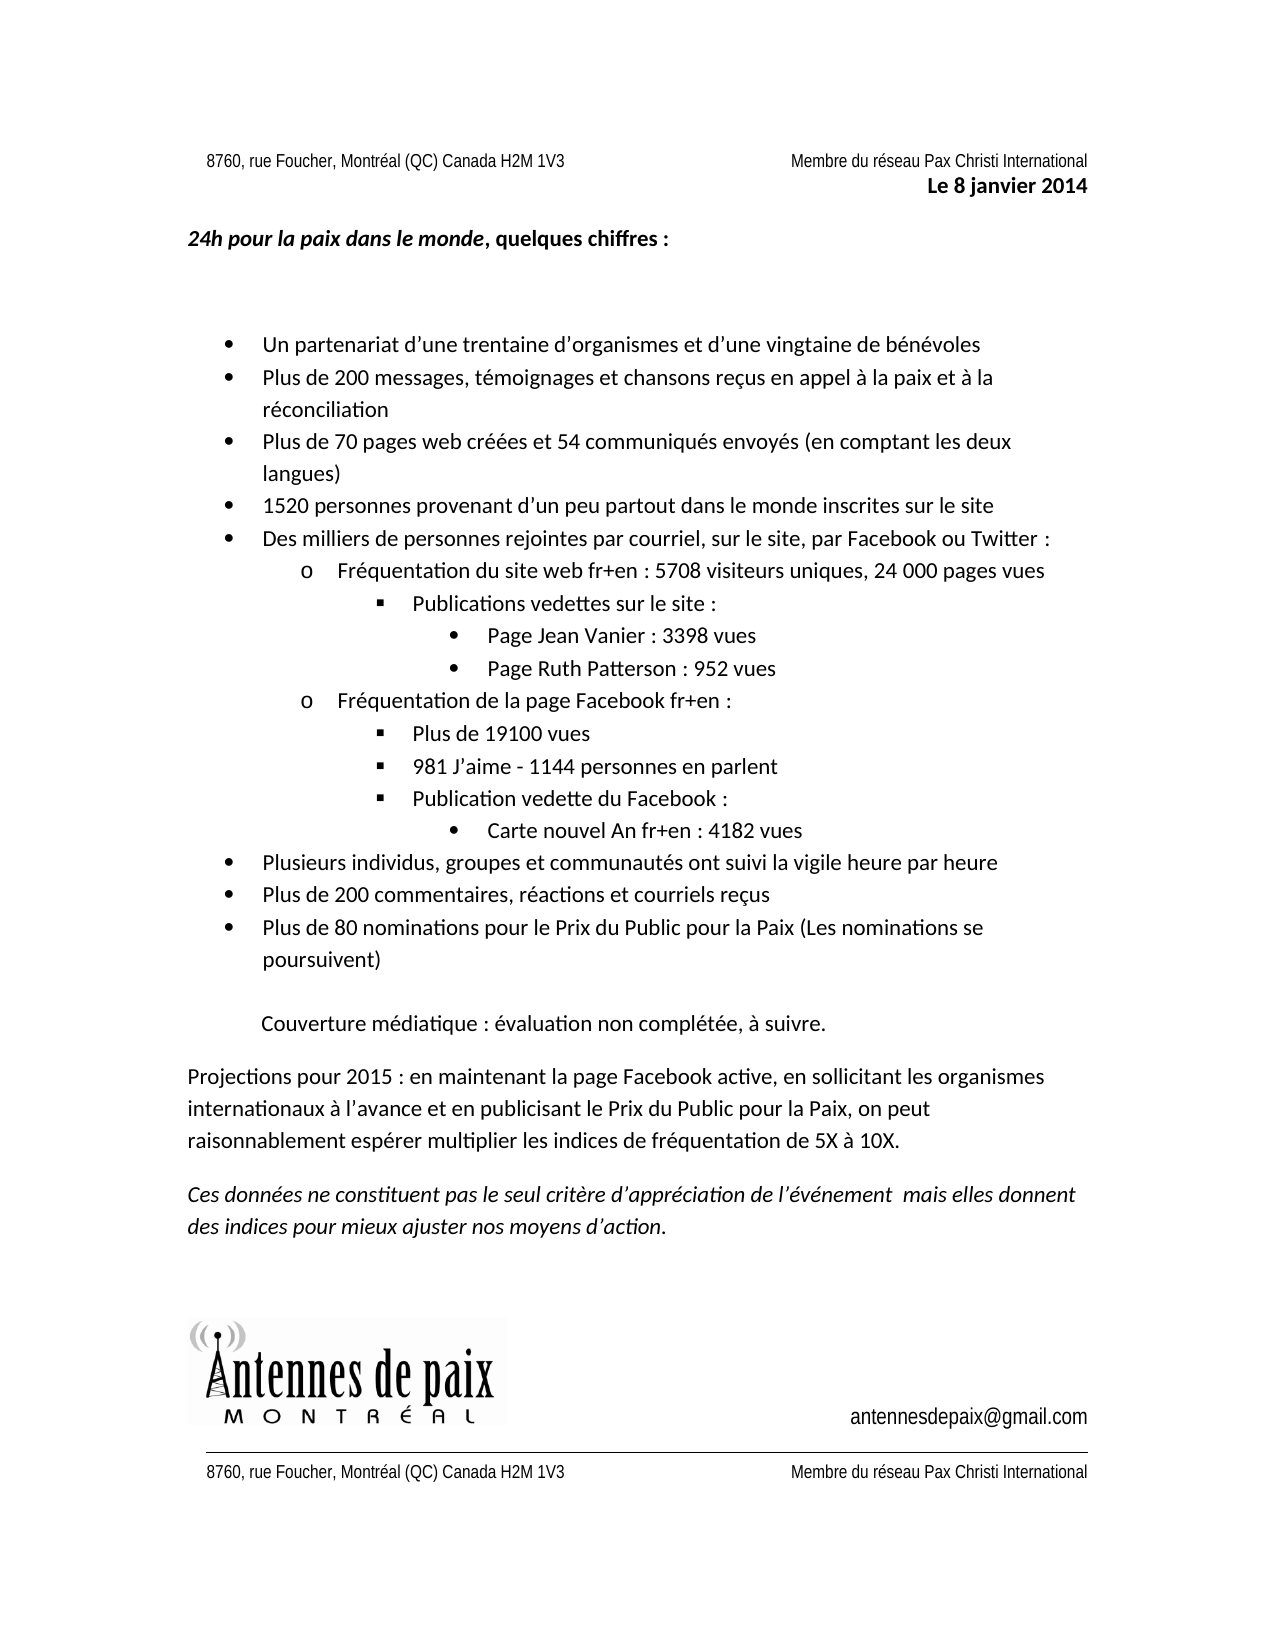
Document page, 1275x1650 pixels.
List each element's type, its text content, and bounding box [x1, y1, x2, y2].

list Plus de 19100 vues [375, 719, 1087, 748]
list Plusieurs individus, groupes et communautés ont suivi la vigile heure par heure [225, 848, 1087, 876]
list Page Ruth Patterson : 952 vues [450, 654, 1087, 682]
list Plus de 80 nominations pour le Prix du Public pour la Paix (Les nominations se poursuivent) [225, 913, 1087, 973]
list Des milliers de personnes rejointes par courriel, sur le site, par Facebook ou Twitter : [225, 524, 1087, 552]
list Publication vedette du Facebook : [375, 784, 1087, 812]
list Fréquentation du site web fr+en : 5708 visiteurs uniques, 24 000 pages vues [300, 556, 1087, 585]
text Projections pour 2015 : en maintenant la page Facebook active, en sollicitant les organismes internationaux à l’avance et en publicisant le Prix du Public pour la Paix, on peut raisonnablement espérer multiplier les indices de fréquentation de 5X à 10X. [187, 1062, 1087, 1155]
list Publications vedettes sur le site : [375, 589, 1087, 617]
list 1520 personnes provenant d’un peu partout dans le monde inscrites sur le site [225, 492, 1087, 519]
list Carte nouvel An fr+en : 4182 vues [450, 816, 1087, 844]
list 981 J’aime - 1144 personnes en parlent [375, 752, 1087, 780]
text 8760, rue Foucher, Montréal (QC) Canada H2M 1V3 Membre du réseau Pax Christi International [206, 150, 1087, 172]
list Plus de 70 pages web créées et 54 communiqués envoyés (en comptant les deux langues) [225, 427, 1087, 487]
list Page Jean Vanier : 3398 vues [450, 622, 1087, 650]
list Plus de 200 commentaires, réactions et courriels reçus [225, 881, 1087, 908]
text 8760, rue Foucher, Montréal (QC) Canada H2M 1V3 Membre du réseau Pax Christi International [206, 1461, 1087, 1483]
picture [187, 1317, 507, 1425]
list Plus de 200 messages, témoignages et chansons reçus en appel à la paix et à la réconciliation [225, 363, 1087, 423]
text Le 8 janvier 2014 [187, 172, 1087, 199]
list Un partenariat d’une trentaine d’organismes et d’une vingtaine de bénévoles [225, 331, 1087, 359]
list Couverture médiatique : évaluation non complétée, à suivre. [261, 1009, 1087, 1037]
text Ces données ne constituent pas le seul critère d’appréciation de l’événement mais elles donnent des indices pour mieux ajuster nos moyens d’action. [187, 1180, 1087, 1240]
list Fréquentation de la page Facebook fr+en : [300, 686, 1087, 715]
text 24h pour la paix dans le monde, quelques chiffres : [187, 224, 1087, 253]
